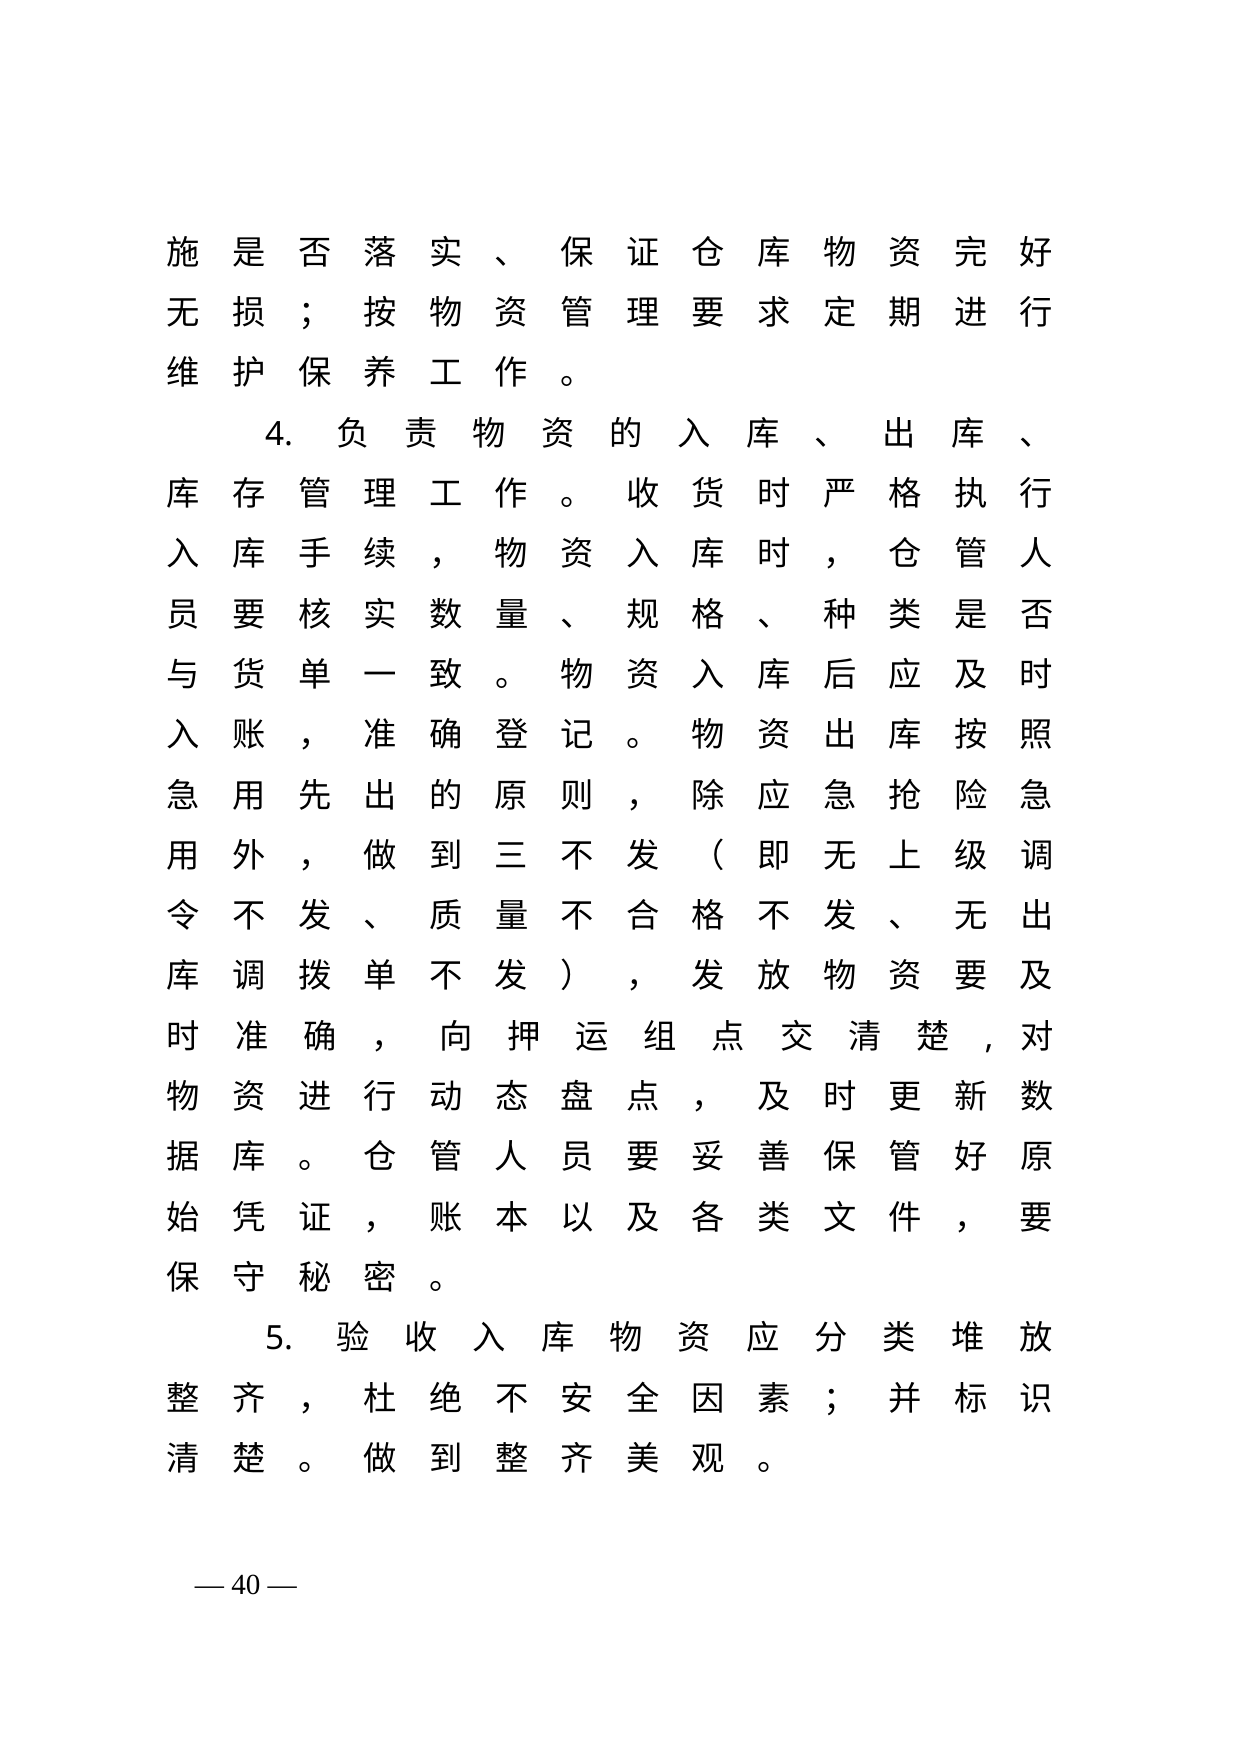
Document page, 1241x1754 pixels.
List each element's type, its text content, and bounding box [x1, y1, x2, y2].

text 4. 负责物资的入库、出库、库存管理工作。收货时严格执行入库手续，物资入库时，仓管人员要核实数量、规格、种类是否与货单一致。物资入库后应及时入账，准确登记。物资出库按照急用先出的原则，除应急抢险急用外，做到三不发（即无上级调令不发、质量不合格不发、无出库调拨单不发），发放物资要及时准确，向押运组点交清楚,对物资进行动态盘点，及时更新数据库。仓管人员要妥善保管好原始凭证，账本以及各类文件，要保守秘密。 [167, 400, 1085, 1305]
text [167, 219, 1085, 400]
text 5. 验收入库物资应分类堆放整齐，杜绝不安全因素；并标识清楚。做到整齐美观。 [167, 1305, 1085, 1486]
